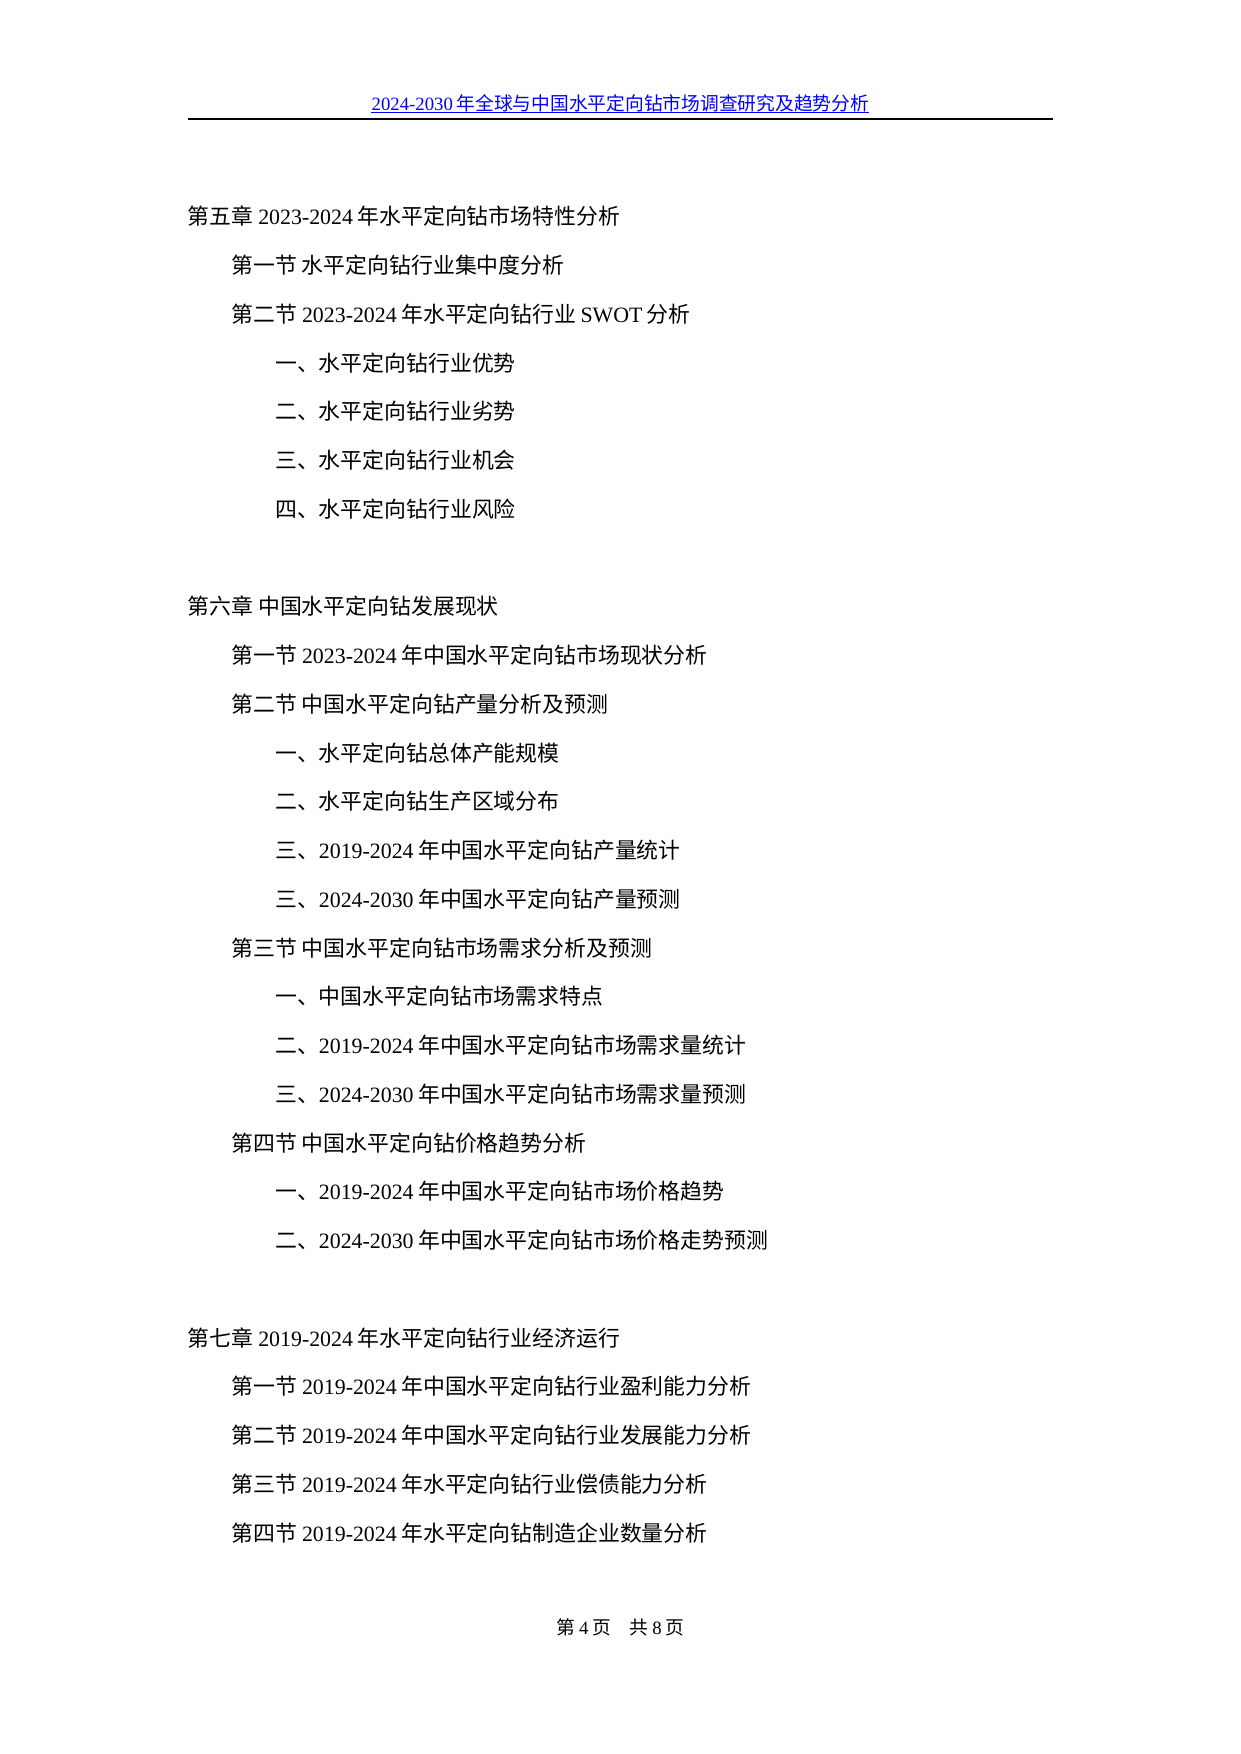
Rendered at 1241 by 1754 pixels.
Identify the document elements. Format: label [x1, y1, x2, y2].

text [187, 150, 1053, 1548]
